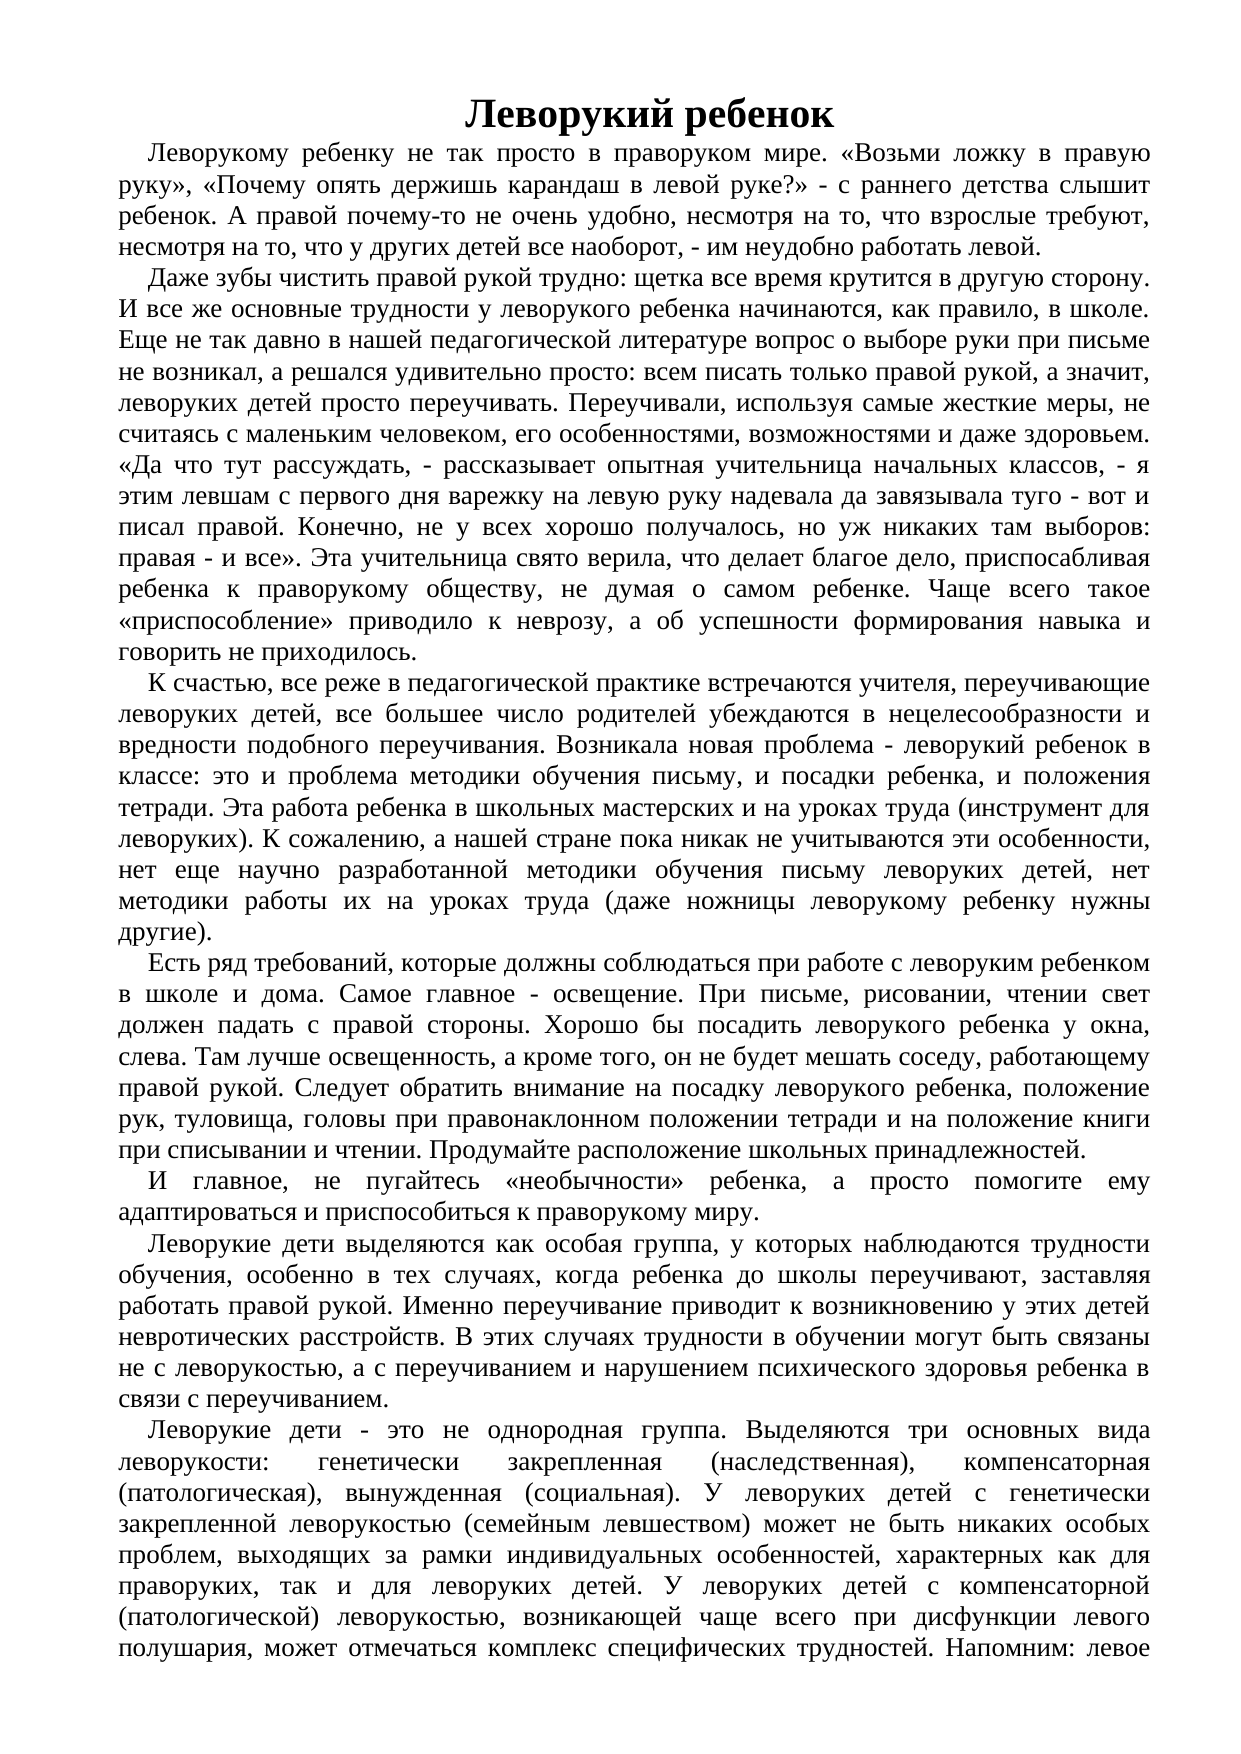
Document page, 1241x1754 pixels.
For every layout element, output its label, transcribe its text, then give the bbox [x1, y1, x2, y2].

text Есть ряд требований, которые должны соблюдаться при работе с леворуким ребенком в школе и дома. Самое главное - освещение. При письме, рисовании, чтении свет должен падать с правой стороны. Хорошо бы посадить леворукого ребенка у окна, слева. Там лучше освещенность, а кроме того, он не будет мешать соседу, работающему правой рукой. Следует обратить внимание на посадку леворукого ребенка, положение рук, туловища, головы при правонаклонном положении тетради и на положение книги при списывании и чтении. Продумайте расположение школьных принадлежностей. [118, 946, 1152, 1164]
text Даже зубы чистить правой рукой трудно: щетка все время крутится в другую сторону. И все же основные трудности у леворукого ребенка начинаются, как правило, в школе. Еще не так давно в нашей педагогической литературе вопрос о выборе руки при письме не возникал, а решался удивительно просто: всем писать только правой рукой, а значит, леворуких детей просто переучивать. Переучивали, используя самые жесткие меры, не считаясь с маленьким человеком, его особенностями, возможностями и даже здоровьем. «Да что тут рассуждать, - рассказывает опытная учительница начальных классов, - я этим левшам с первого дня варежку на левую руку надевала да завязывала туго - вот и писал правой. Конечно, не у всех хорошо получалось, но уж никаких там выборов: правая - и все». Эта учительница свято верила, что делает благое дело, приспосабливая ребенка к праворукому обществу, не думая о самом ребенке. Чаще всего такое «приспособление» приводило к неврозу, а об успешности формирования навыка и говорить не приходилось. [118, 261, 1152, 666]
text Леворукий ребенок [118, 89, 1152, 137]
text К счастью, все реже в педагогической практике встречаются учителя, переучивающие леворуких детей, все большее число родителей убеждаются в нецелесообразности и вредности подобного переучивания. Возникала новая проблема - леворукий ребенок в классе: это и проблема методики обучения письму, и посадки ребенка, и положения тетради. Эта работа ребенка в школьных мастерских и на уроках труда (инструмент для леворуких). К сожалению, а нашей стране пока никак не учитываются эти особенности, нет еще научно разработанной методики обучения письму леворуких детей, нет методики работы их на уроках труда (даже ножницы леворукому ребенку нужны другие). [118, 666, 1152, 946]
text И главное, не пугайтесь «необычности» ребенка, а просто помогите ему адаптироваться и приспособиться к праворукому миру. [118, 1164, 1152, 1227]
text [118, 1413, 1152, 1663]
text Леворукому ребенку не так просто в праворуком мире. «Возьми ложку в правую руку», «Почему опять держишь карандаш в левой руке?» - с раннего детства слышит ребенок. А правой почему-то не очень удобно, несмотря на то, что взрослые требуют, несмотря на то, что у других детей все наоборот, - им неудобно работать левой. [118, 137, 1152, 261]
text Леворукие дети выделяются как особая группа, у которых наблюдаются трудности обучения, особенно в тех случаях, когда ребенка до школы переучивают, заставляя работать правой рукой. Именно переучивание приводит к возникновению у этих детей невротических расстройств. В этих случаях трудности в обучении могут быть связаны не с леворукостью, а с переучиванием и нарушением психического здоровья ребенка в связи с переучиванием. [118, 1227, 1152, 1413]
